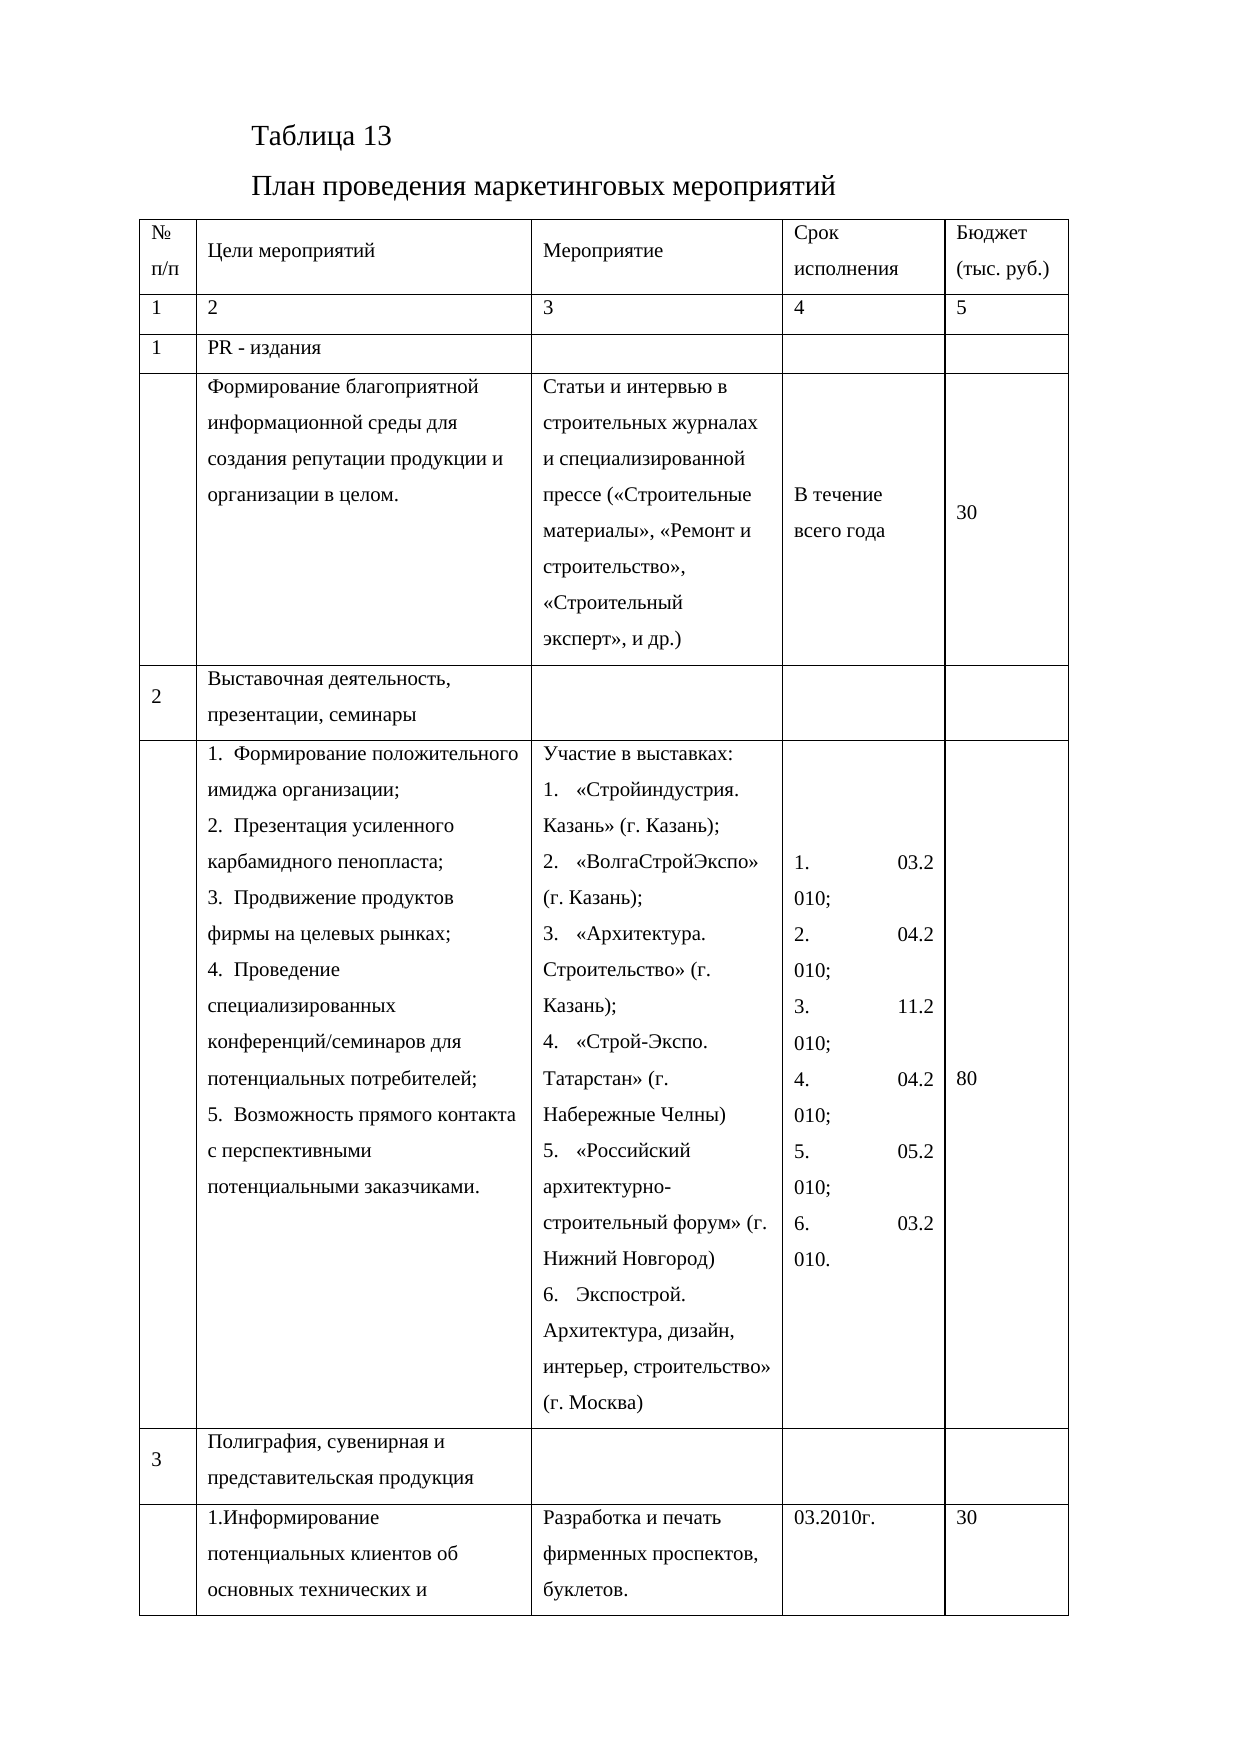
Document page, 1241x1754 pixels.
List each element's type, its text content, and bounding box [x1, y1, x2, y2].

table_cell 30 [946, 1505, 1068, 1615]
table_cell Статьи и интервью в строительных журналах и специализированной прессе («Строительные материалы», «Ремонт и строительство», «Строительный эксперт», и др.) [532, 374, 782, 664]
table_cell [140, 374, 196, 664]
table_cell 2 [197, 295, 531, 333]
table_header Срок исполнения [783, 220, 944, 294]
table_cell 2 [140, 666, 196, 740]
table_cell Формирование благоприятной информационной среды для создания репутации продукции и организации в целом. [197, 374, 531, 664]
text Таблица 13 [177, 118, 1152, 152]
table_cell 03.2010г. [783, 1505, 944, 1615]
table_cell 80 [946, 741, 1068, 1428]
table_cell PR - издания [197, 335, 531, 373]
table_cell [532, 335, 782, 373]
table_cell [140, 741, 196, 1428]
table_cell [783, 666, 944, 740]
table_cell [532, 1429, 782, 1503]
table_cell [783, 1429, 944, 1503]
table_header Цели мероприятий [197, 220, 531, 294]
table_cell [946, 335, 1068, 373]
table_header Бюджет (тыс. руб.) [946, 220, 1068, 294]
text План проведения маркетинговых мероприятий [177, 168, 1152, 202]
table_cell 4 [783, 295, 944, 333]
table_cell Полиграфия, сувенирная и представительская продукция [197, 1429, 531, 1503]
table_cell [532, 666, 782, 740]
table_cell [140, 1505, 196, 1615]
table_header Мероприятие [532, 220, 782, 294]
table_cell Разработка и печать фирменных проспектов, буклетов. [532, 1505, 782, 1615]
table_header № п/п [140, 220, 196, 294]
table_cell 3 [532, 295, 782, 333]
table_cell 1 [140, 295, 196, 333]
table_cell 5 [946, 295, 1068, 333]
table_cell Формирование положительного имиджа организации; Презентация усиленного карбамидного пенопласта; Продвижение продуктов фирмы на целевых рынках; Проведение специализированных конференций/семинаров для потенциальных потребителей; Возможность прямого контакта с перспективными потенциальными заказчиками. [197, 741, 531, 1428]
table_cell Выставочная деятельность, презентации, семинары [197, 666, 531, 740]
table_cell В течение всего года [783, 374, 944, 664]
table_cell [946, 666, 1068, 740]
table_cell 1 [140, 335, 196, 373]
table_cell [783, 335, 944, 373]
table_cell [946, 1429, 1068, 1503]
table_cell Участие в выставках: «Стройиндустрия. Казань» (г. Казань); «ВолгаСтройЭкспо» (г. Казань); «Архитектура. Строительство» (г. Казань); «Строй-Экспо. Татарстан» (г. Набережные Челны) «Российский архитектурно-строительный форум» (г. Нижний Новгород) Экспострой. Архитектура, дизайн, интерьер, строительство» (г. Москва) [532, 741, 782, 1428]
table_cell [197, 1505, 531, 1615]
table_cell 3 [140, 1429, 196, 1503]
table_cell 03.2010; 04.2010; 11.2010; 04.2010; 05.2010; 03.2010. [783, 741, 944, 1428]
table_cell 30 [946, 374, 1068, 664]
